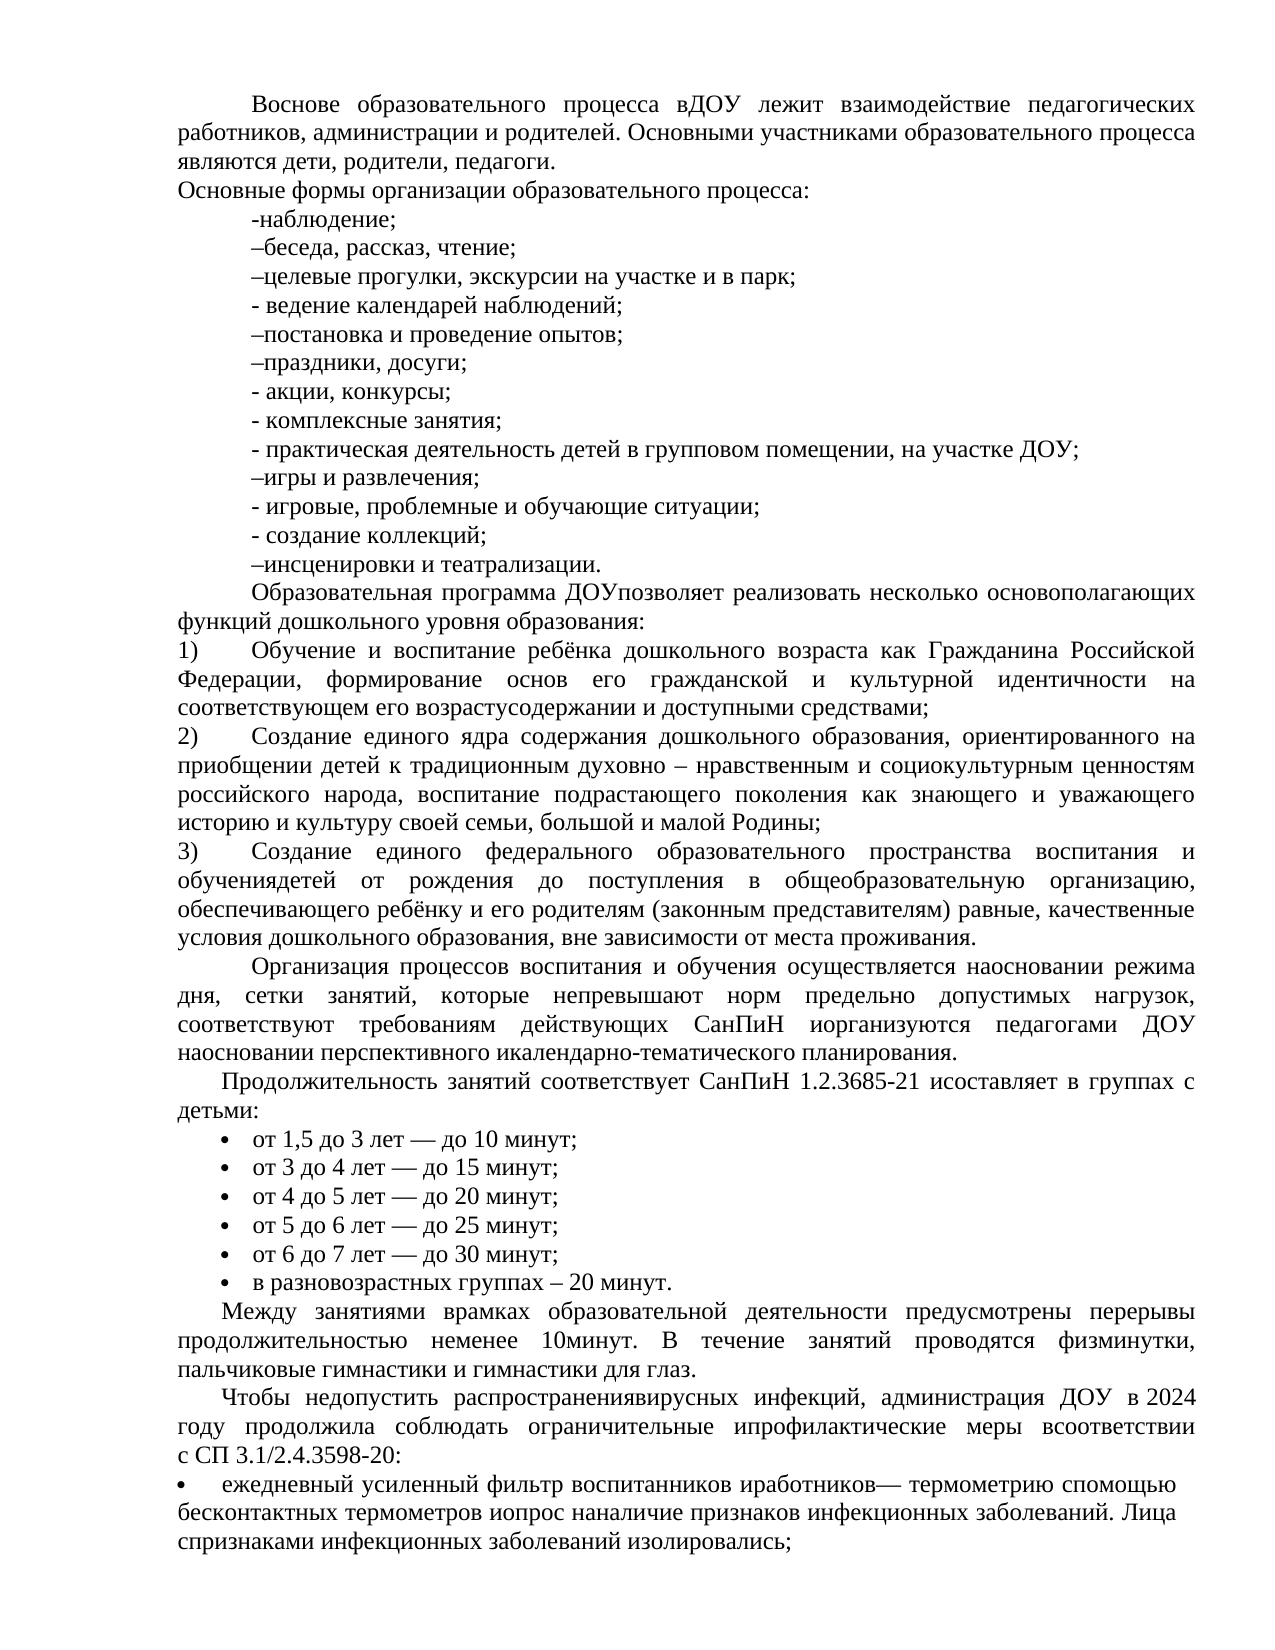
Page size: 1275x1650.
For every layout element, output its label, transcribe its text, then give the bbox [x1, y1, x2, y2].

list в разновозрастных группах – 20 минут. [221, 1267, 1177, 1296]
text Продолжительность занятий соответствует СанПиН 1.2.3685-21 исоставляет в группах с детьми: [177, 1066, 1196, 1124]
text –целевые прогулки, экскурсии на участке и в парк; [177, 261, 1196, 290]
text - практическая деятельность детей в групповом помещении, на участке ДОУ; [177, 434, 1196, 462]
text - игровые, проблемные и обучающие ситуации; [177, 491, 1196, 520]
text - ведение календарей наблюдений; [177, 290, 1196, 319]
text Чтобы недопустить распространениявирусных инфекций, администрация ДОУ в 2024 году продолжила соблюдать ограничительные ипрофилактические меры всоответствии с СП 3.1/2.4.3598-20: [177, 1382, 1196, 1469]
list от 4 до 5 лет — до 20 минут; [221, 1181, 1177, 1210]
text Воснове образовательного процесса вДОУ лежит взаимодействие педагогических работников, администрации и родителей. Основными участниками образовательного процесса являются дети, родители, педагоги. [177, 89, 1196, 175]
list от 5 до 6 лет — до 25 минут; [221, 1210, 1177, 1239]
list Обучение и воспитание ребёнка дошкольного возраста как Гражданина Российской Федерации, формирование основ его гражданской и культурной идентичности на соответствующем его возрастусодержании и доступными средствами; [177, 635, 1196, 721]
text - акции, конкурсы; [177, 376, 1196, 405]
text –постановка и проведение опытов; [177, 319, 1196, 347]
list ежедневный усиленный фильтр воспитанников иработников— термометрию спомощью бесконтактных термометров иопрос наналичие признаков инфекционных заболеваний. Лица спризнаками инфекционных заболеваний изолировались; [177, 1469, 1177, 1555]
text Между занятиями врамках образовательной деятельности предусмотрены перерывы продолжительностью неменее 10минут. В течение занятий проводятся физминутки, пальчиковые гимнастики и гимнастики для глаз. [177, 1296, 1196, 1382]
text –инсценировки и театрализации. [177, 549, 1196, 577]
text - комплексные занятия; [177, 405, 1196, 434]
text - создание коллекций; [177, 520, 1196, 549]
list от 3 до 4 лет — до 15 минут; [221, 1152, 1177, 1181]
text Организация процессов воспитания и обучения осуществляется наосновании режима дня, сетки занятий, которые непревышают норм предельно допустимых нагрузок, соответствуют требованиям действующих СанПиН иорганизуются педагогами ДОУ наосновании перспективного икалендарно-тематического планирования. [177, 951, 1196, 1066]
list от 6 до 7 лет — до 30 минут; [221, 1239, 1177, 1267]
text –игры и развлечения; [177, 462, 1196, 491]
list от 1,5 до 3 лет — до 10 минут; [221, 1124, 1177, 1152]
text -наблюдение; [177, 204, 1196, 232]
text Образовательная программа ДОУпозволяет реализовать несколько основополагающих функций дошкольного уровня образования: [177, 577, 1196, 635]
list Создание единого федерального образовательного пространства воспитания и обучениядетей от рождения до поступления в общеобразовательную организацию, обеспечивающего ребёнку и его родителям (законным представителям) равные, качественные условия дошкольного образования, вне зависимости от места проживания. [177, 836, 1196, 951]
text Основные формы организации образовательного процесса: [177, 175, 1196, 204]
text –беседа, рассказ, чтение; [177, 232, 1196, 261]
text –праздники, досуги; [177, 347, 1196, 376]
list Создание единого ядра содержания дошкольного образования, ориентированного на приобщении детей к традиционным духовно – нравственным и социокультурным ценностям российского народа, воспитание подрастающего поколения как знающего и уважающего историю и культуру своей семьи, большой и малой Родины; [177, 721, 1196, 836]
